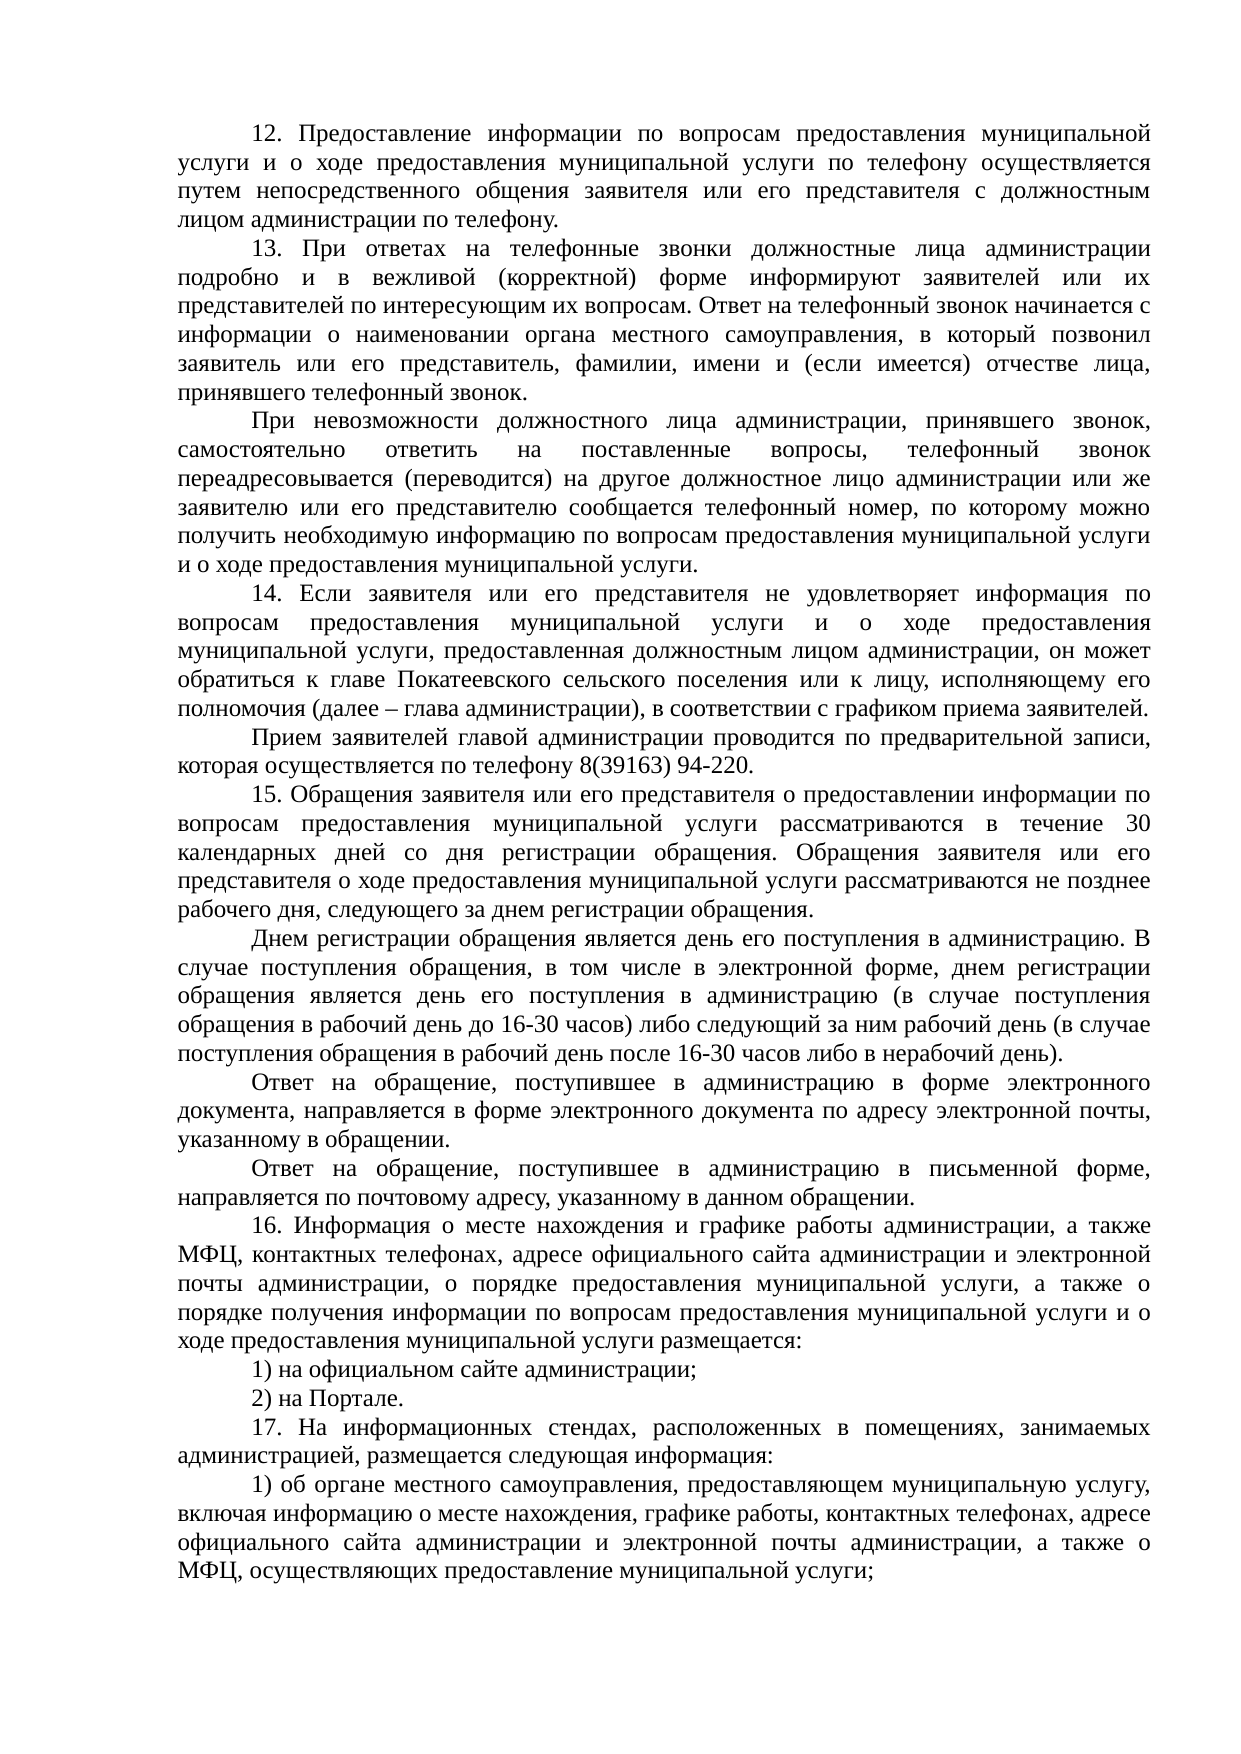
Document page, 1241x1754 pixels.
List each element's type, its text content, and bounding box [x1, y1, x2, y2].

text Ответ на обращение, поступившее в администрацию в письменной форме, направляется по почтовому адресу, указанному в данном обращении. [177, 1153, 1152, 1211]
text При невозможности должностного лица администрации, принявшего звонок, самостоятельно ответить на поставленные вопросы, телефонный звонок переадресовывается (переводится) на другое должностное лицо администрации или же заявителю или его представителю сообщается телефонный номер, по которому можно получить необходимую информацию по вопросам предоставления муниципальной услуги и о ходе предоставления муниципальной услуги. [177, 406, 1152, 578]
text 14. Если заявителя или его представителя не удовлетворяет информация по вопросам предоставления муниципальной услуги и о ходе предоставления муниципальной услуги, предоставленная должностным лицом администрации, он может обратиться к главе Покатеевского сельского поселения или к лицу, исполняющему его полномочия (далее – глава администрации), в соответствии с графиком приема заявителей. [177, 578, 1152, 722]
text 2) на Портале. [177, 1383, 1152, 1412]
text Прием заявителей главой администрации проводится по предварительной записи, которая осуществляется по телефону 8(39163) 94-220. [177, 722, 1152, 779]
text 1) на официальном сайте администрации; [177, 1354, 1152, 1383]
text 12. Предоставление информации по вопросам предоставления муниципальной услуги и о ходе предоставления муниципальной услуги по телефону осуществляется путем непосредственного общения заявителя или его представителя с должностным лицом администрации по телефону. [177, 118, 1152, 233]
text 1) об органе местного самоуправления, предоставляющем муниципальную услугу, включая информацию о месте нахождения, графике работы, контактных телефонах, адресе официального сайта администрации и электронной почты администрации, а также о МФЦ, осуществляющих предоставление муниципальной услуги; [177, 1469, 1152, 1584]
text 15. Обращения заявителя или его представителя о предоставлении информации по вопросам предоставления муниципальной услуги рассматриваются в течение 30 календарных дней со дня регистрации обращения. Обращения заявителя или его представителя о ходе предоставления муниципальной услуги рассматриваются не позднее рабочего дня, следующего за днем регистрации обращения. [177, 779, 1152, 923]
text Днем регистрации обращения является день его поступления в администрацию. В случае поступления обращения, в том числе в электронной форме, днем регистрации обращения является день его поступления в администрацию (в случае поступления обращения в рабочий день до 16-30 часов) либо следующий за ним рабочий день (в случае поступления обращения в рабочий день после 16-30 часов либо в нерабочий день). [177, 923, 1152, 1067]
text 16. Информация о месте нахождения и графике работы администрации, а также МФЦ, контактных телефонах, адресе официального сайта администрации и электронной почты администрации, о порядке предоставления муниципальной услуги, а также о порядке получения информации по вопросам предоставления муниципальной услуги и о ходе предоставления муниципальной услуги размещается: [177, 1211, 1152, 1354]
text 13. При ответах на телефонные звонки должностные лица администрации подробно и в вежливой (корректной) форме информируют заявителей или их представителей по интересующим их вопросам. Ответ на телефонный звонок начинается с информации о наименовании органа местного самоуправления, в который позвонил заявитель или его представитель, фамилии, имени и (если имеется) отчестве лица, принявшего телефонный звонок. [177, 233, 1152, 406]
text 17. На информационных стендах, расположенных в помещениях, занимаемых администрацией, размещается следующая информация: [177, 1412, 1152, 1469]
text Ответ на обращение, поступившее в администрацию в форме электронного документа, направляется в форме электронного документа по адресу электронной почты, указанному в обращении. [177, 1067, 1152, 1153]
